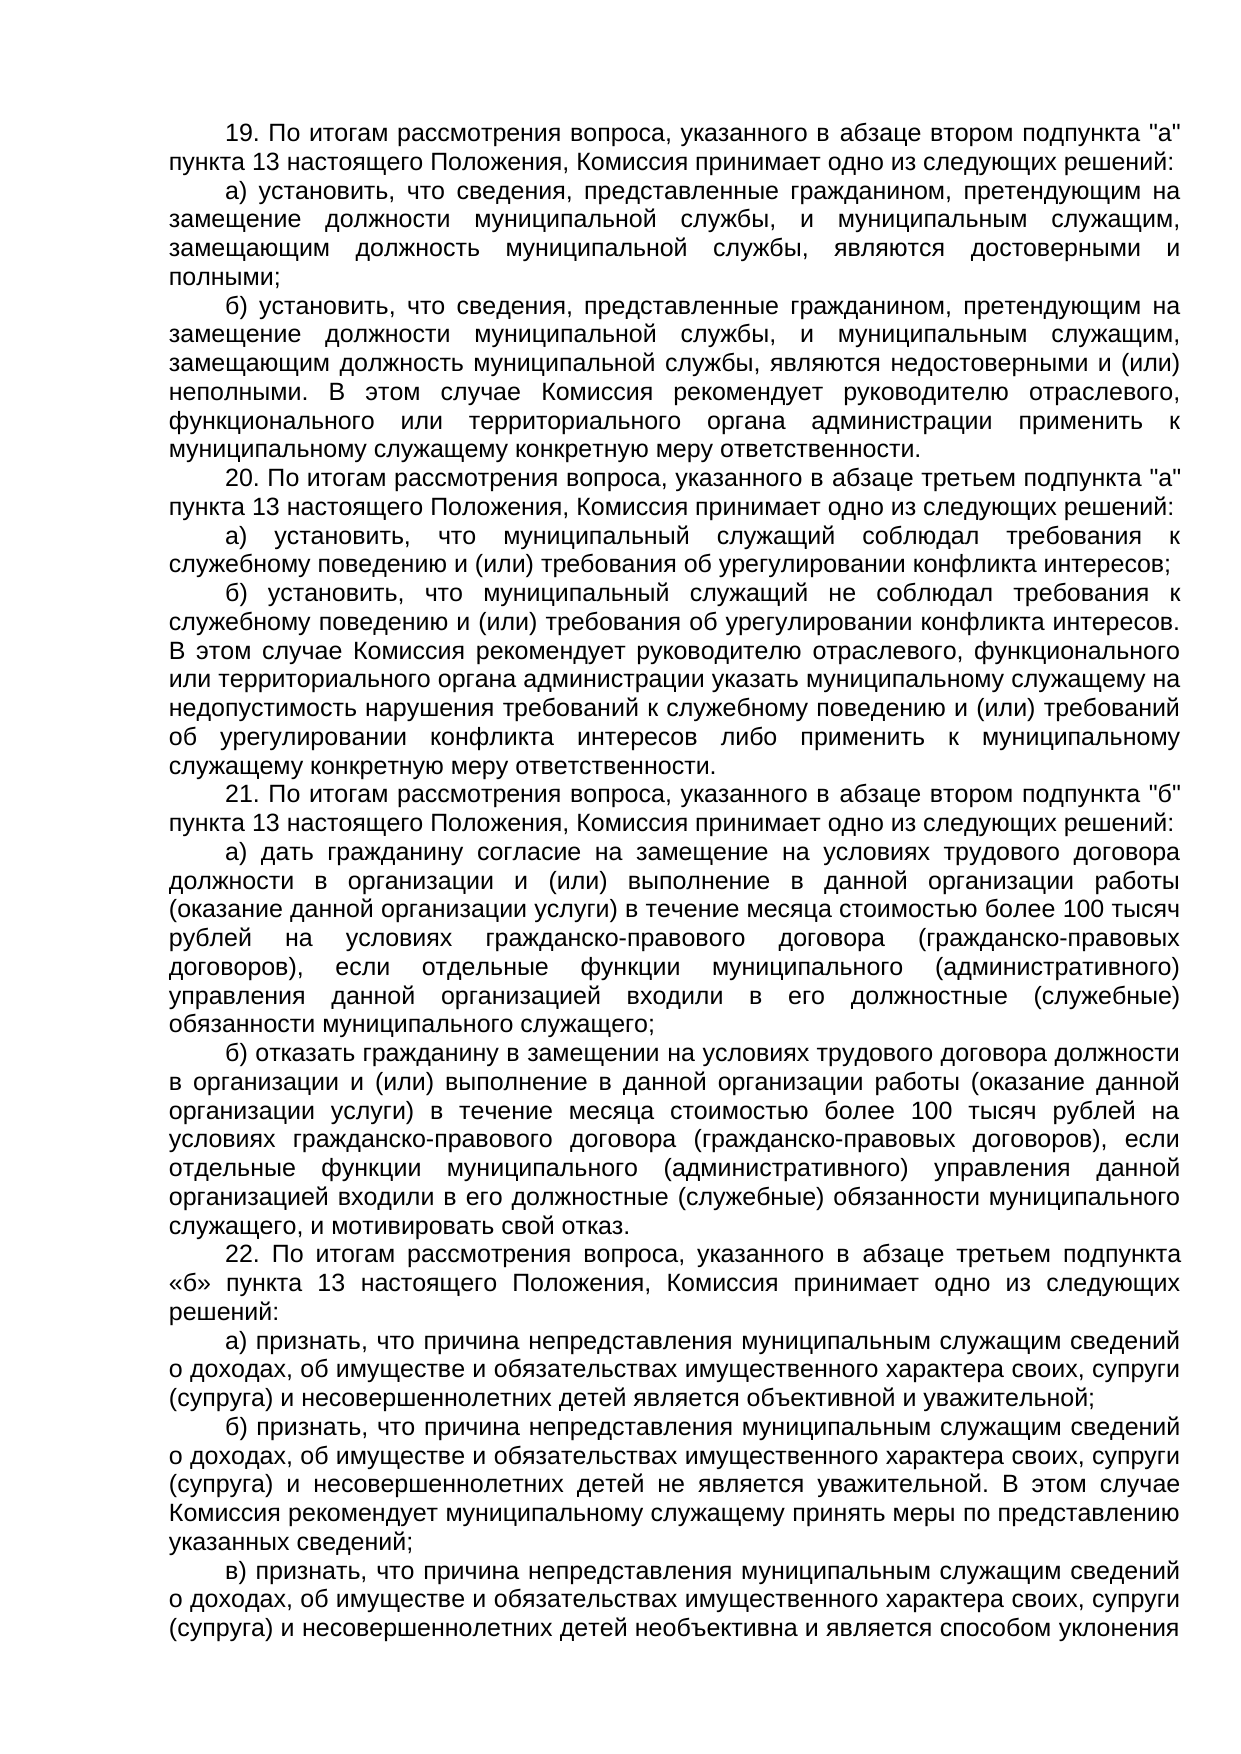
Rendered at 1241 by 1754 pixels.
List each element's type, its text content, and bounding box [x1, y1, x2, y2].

text б) установить, что сведения, представленные гражданином, претендующим на замещение должности муниципальной службы, и муниципальным служащим, замещающим должность муниципальной службы, являются недостоверными и (или) неполными. В этом случае Комиссия рекомендует руководителю отраслевого, функционального или территориального органа администрации применить к муниципальному служащему конкретную меру ответственности. [169, 291, 1181, 463]
text б) признать, что причина непредставления муниципальным служащим сведений о доходах, об имуществе и обязательствах имущественного характера своих, супруги (супруга) и несовершеннолетних детей не является уважительной. В этом случае Комиссия рекомендует муниципальному служащему принять меры по представлению указанных сведений; [169, 1412, 1181, 1556]
text а) установить, что сведения, представленные гражданином, претендующим на замещение должности муниципальной службы, и муниципальным служащим, замещающим должность муниципальной службы, являются достоверными и полными; [169, 176, 1181, 291]
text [169, 1556, 1181, 1642]
text б) отказать гражданину в замещении на условиях трудового договора должности в организации и (или) выполнение в данной организации работы (оказание данной организации услуги) в течение месяца стоимостью более 100 тысяч рублей на условиях гражданско-правового договора (гражданско-правовых договоров), если отдельные функции муниципального (административного) управления данной организацией входили в его должностные (служебные) обязанности муниципального служащего, и мотивировать свой отказ. [169, 1038, 1181, 1239]
text 20. По итогам рассмотрения вопроса, указанного в абзаце третьем подпункта "а" пункта 13 настоящего Положения, Комиссия принимает одно из следующих решений: [169, 463, 1181, 521]
text а) дать гражданину согласие на замещение на условиях трудового договора должности в организации и (или) выполнение в данной организации работы (оказание данной организации услуги) в течение месяца стоимостью более 100 тысяч рублей на условиях гражданско-правового договора (гражданско-правовых договоров), если отдельные функции муниципального (административного) управления данной организацией входили в его должностные (служебные) обязанности муниципального служащего; [169, 837, 1181, 1038]
text 21. По итогам рассмотрения вопроса, указанного в абзаце втором подпункта "б" пункта 13 настоящего Положения, Комиссия принимает одно из следующих решений: [169, 779, 1181, 837]
text а) признать, что причина непредставления муниципальным служащим сведений о доходах, об имуществе и обязательствах имущественного характера своих, супруги (супруга) и несовершеннолетних детей является объективной и уважительной; [169, 1326, 1181, 1412]
text 22. По итогам рассмотрения вопроса, указанного в абзаце третьем подпункта «б» пункта 13 настоящего Положения, Комиссия принимает одно из следующих решений: [169, 1239, 1181, 1326]
text а) установить, что муниципальный служащий соблюдал требования к служебному поведению и (или) требования об урегулировании конфликта интересов; [169, 521, 1181, 578]
text б) установить, что муниципальный служащий не соблюдал требования к служебному поведению и (или) требования об урегулировании конфликта интересов. В этом случае Комиссия рекомендует руководителю отраслевого, функционального или территориального органа администрации указать муниципальному служащему на недопустимость нарушения требований к служебному поведению и (или) требований об урегулировании конфликта интересов либо применить к муниципальному служащему конкретную меру ответственности. [169, 578, 1181, 779]
text 19. По итогам рассмотрения вопроса, указанного в абзаце втором подпункта "а" пункта 13 настоящего Положения, Комиссия принимает одно из следующих решений: [169, 118, 1181, 176]
